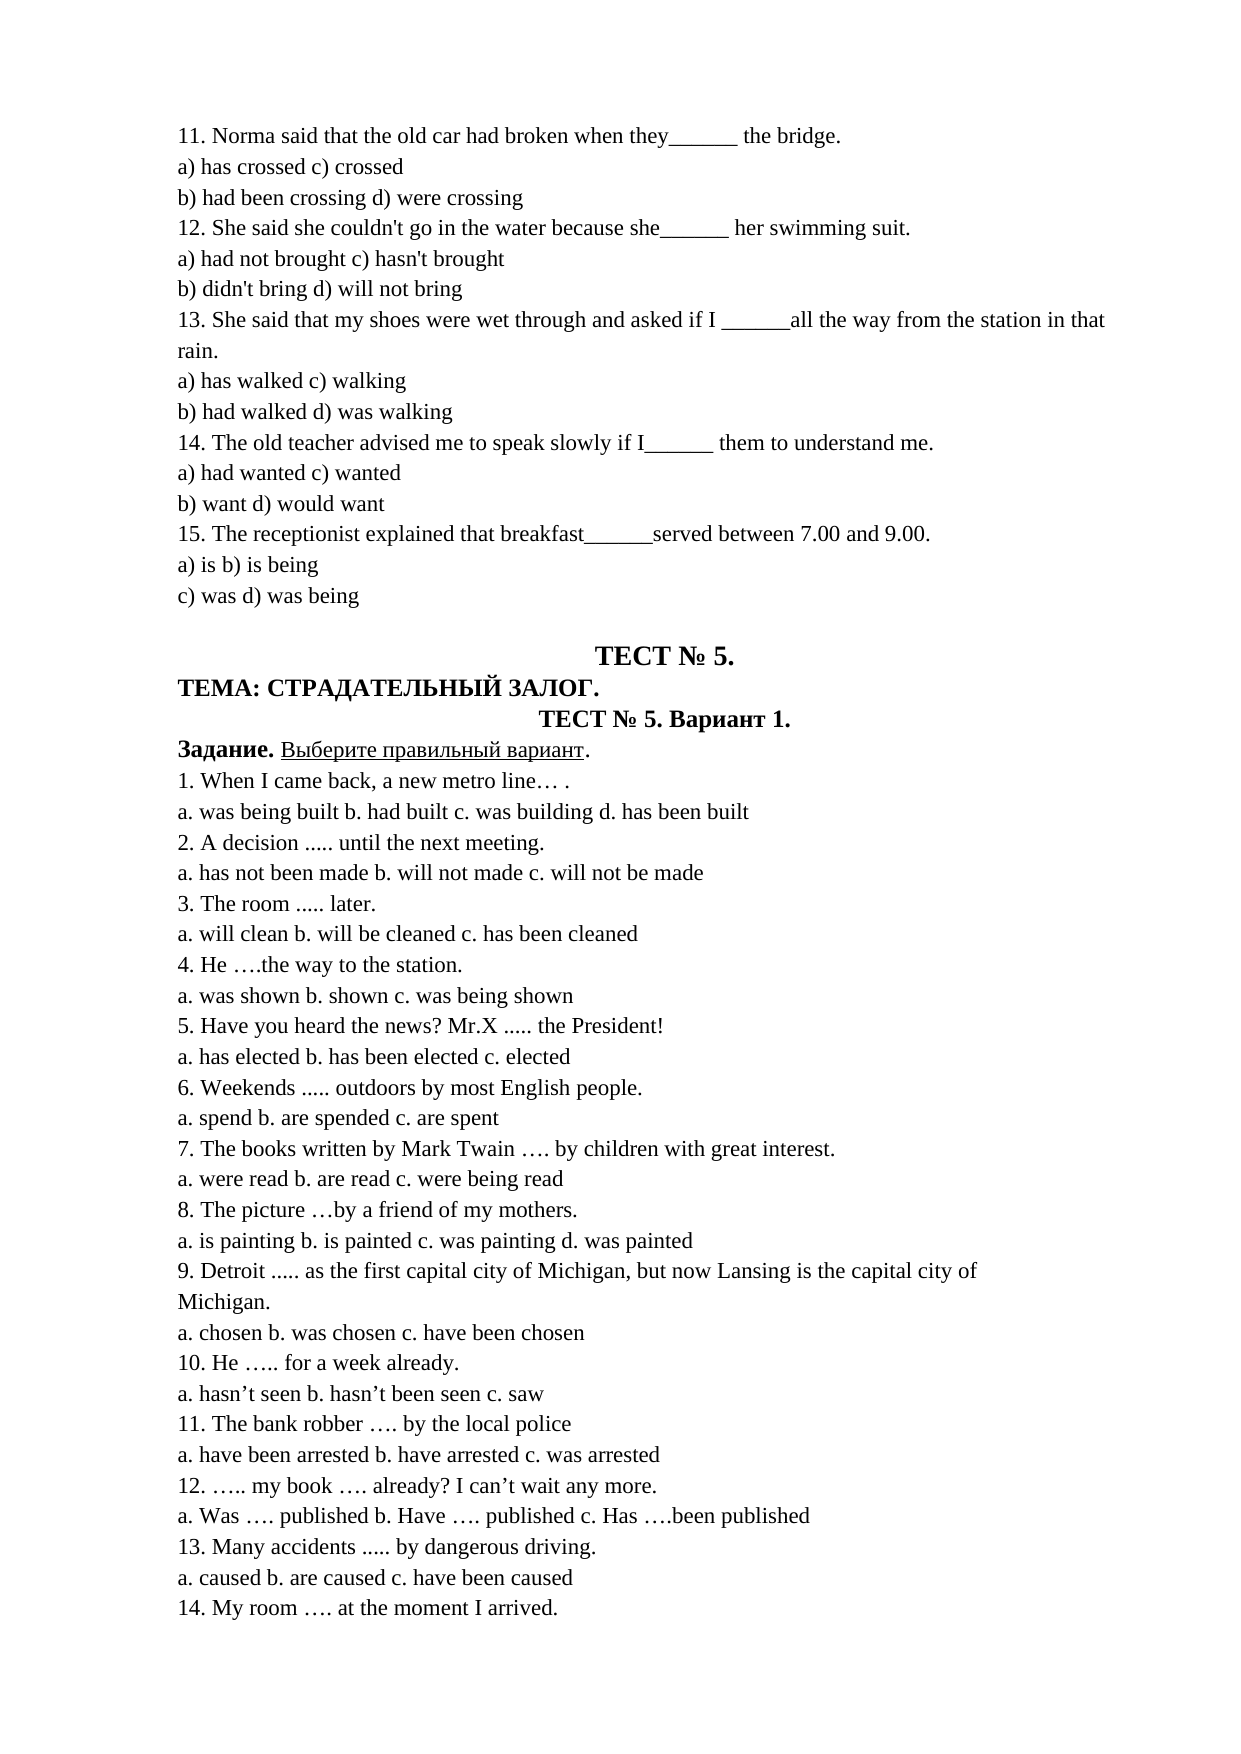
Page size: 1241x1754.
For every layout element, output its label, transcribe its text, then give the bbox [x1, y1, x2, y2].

text Задание. Выберите правильный вариант. [177, 732, 1152, 763]
text 8. The picture …by a friend of my mothers. [177, 1192, 1152, 1222]
text 11. The bank robber …. by the local police [177, 1406, 1152, 1437]
text 5. Have you heard the news? Mr.X ..... the President! [177, 1008, 1152, 1039]
text 15. The receptionist explained that breakfast______served between 7.00 and 9.00. [177, 516, 1152, 547]
text a. has elected b. has been elected c. elected [177, 1039, 1152, 1069]
text 14. The old teacher advised me to speak slowly if I______ them to understand me. [177, 424, 1152, 455]
text a. caused b. are caused c. have been caused [177, 1559, 1152, 1590]
text 2. A decision ..... until the next meeting. [177, 824, 1152, 855]
text a) had not brought c) hasn't brought [177, 241, 1152, 271]
text 13. Many accidents ..... by dangerous driving. [177, 1529, 1152, 1559]
text a. will clean b. will be cleaned c. has been cleaned [177, 916, 1152, 947]
text a. was being built b. had built c. was building d. has been built [177, 794, 1152, 824]
text 10. He ….. for a week already. [177, 1345, 1152, 1376]
text 4. He ….the way to the station. [177, 947, 1152, 977]
text 12. She said she couldn't go in the water because she______ her swimming suit. [177, 210, 1152, 241]
text 9. Detroit ..... as the first capital city of Michigan, but now Lansing is the capital city of [177, 1253, 1152, 1284]
text b) had walked d) was walking [177, 394, 1152, 424]
text ТЕСТ № 5. Вариант 1. [177, 702, 1152, 732]
text a. were read b. are read c. were being read [177, 1161, 1152, 1192]
text ТЕСТ № 5. [177, 639, 1152, 671]
text 14. My room …. at the moment I arrived. [177, 1590, 1152, 1621]
text a. Was …. published b. Have …. published c. Has ….been published [177, 1498, 1152, 1529]
text a. hasn’t seen b. hasn’t been seen c. saw [177, 1376, 1152, 1406]
text b) didn't bring d) will not bring [177, 271, 1152, 302]
text b) want d) would want [177, 486, 1152, 516]
text 11. Norma said that the old car had broken when they______ the bridge. [177, 118, 1152, 149]
text a. was shown b. shown c. was being shown [177, 977, 1152, 1008]
text 6. Weekends ..... outdoors by most English people. [177, 1069, 1152, 1100]
text 7. The books written by Mark Twain …. by children with great interest. [177, 1131, 1152, 1161]
text a. have been arrested b. have arrested c. was arrested [177, 1437, 1152, 1467]
text a) is b) is being [177, 547, 1152, 577]
text a. is painting b. is painted c. was painting d. was painted [177, 1222, 1152, 1253]
text с) was d) was being [177, 577, 1152, 608]
text a) has crossed c) crossed [177, 149, 1152, 179]
text b) had been crossing d) were crossing [177, 179, 1152, 210]
text a. spend b. are spended c. are spent [177, 1100, 1152, 1131]
text a. has not been made b. will not made c. will not be made [177, 855, 1152, 886]
text 3. The room ..... later. [177, 886, 1152, 916]
text a. chosen b. was chosen c. have been chosen [177, 1314, 1152, 1345]
text 1. When I came back, a new metro line… . [177, 763, 1152, 794]
text 12. ….. my book …. already? I can’t wait any more. [177, 1467, 1152, 1498]
text 13. She said that my shoes were wet through and asked if I ______all the way from the station in that rain. [177, 302, 1152, 363]
text Michigan. [177, 1284, 1152, 1314]
text a) had wanted c) wanted [177, 455, 1152, 486]
text a) has walked c) walking [177, 363, 1152, 394]
text ТЕМА: СТРАДАТЕЛЬНЫЙ ЗАЛОГ. [177, 671, 1152, 702]
